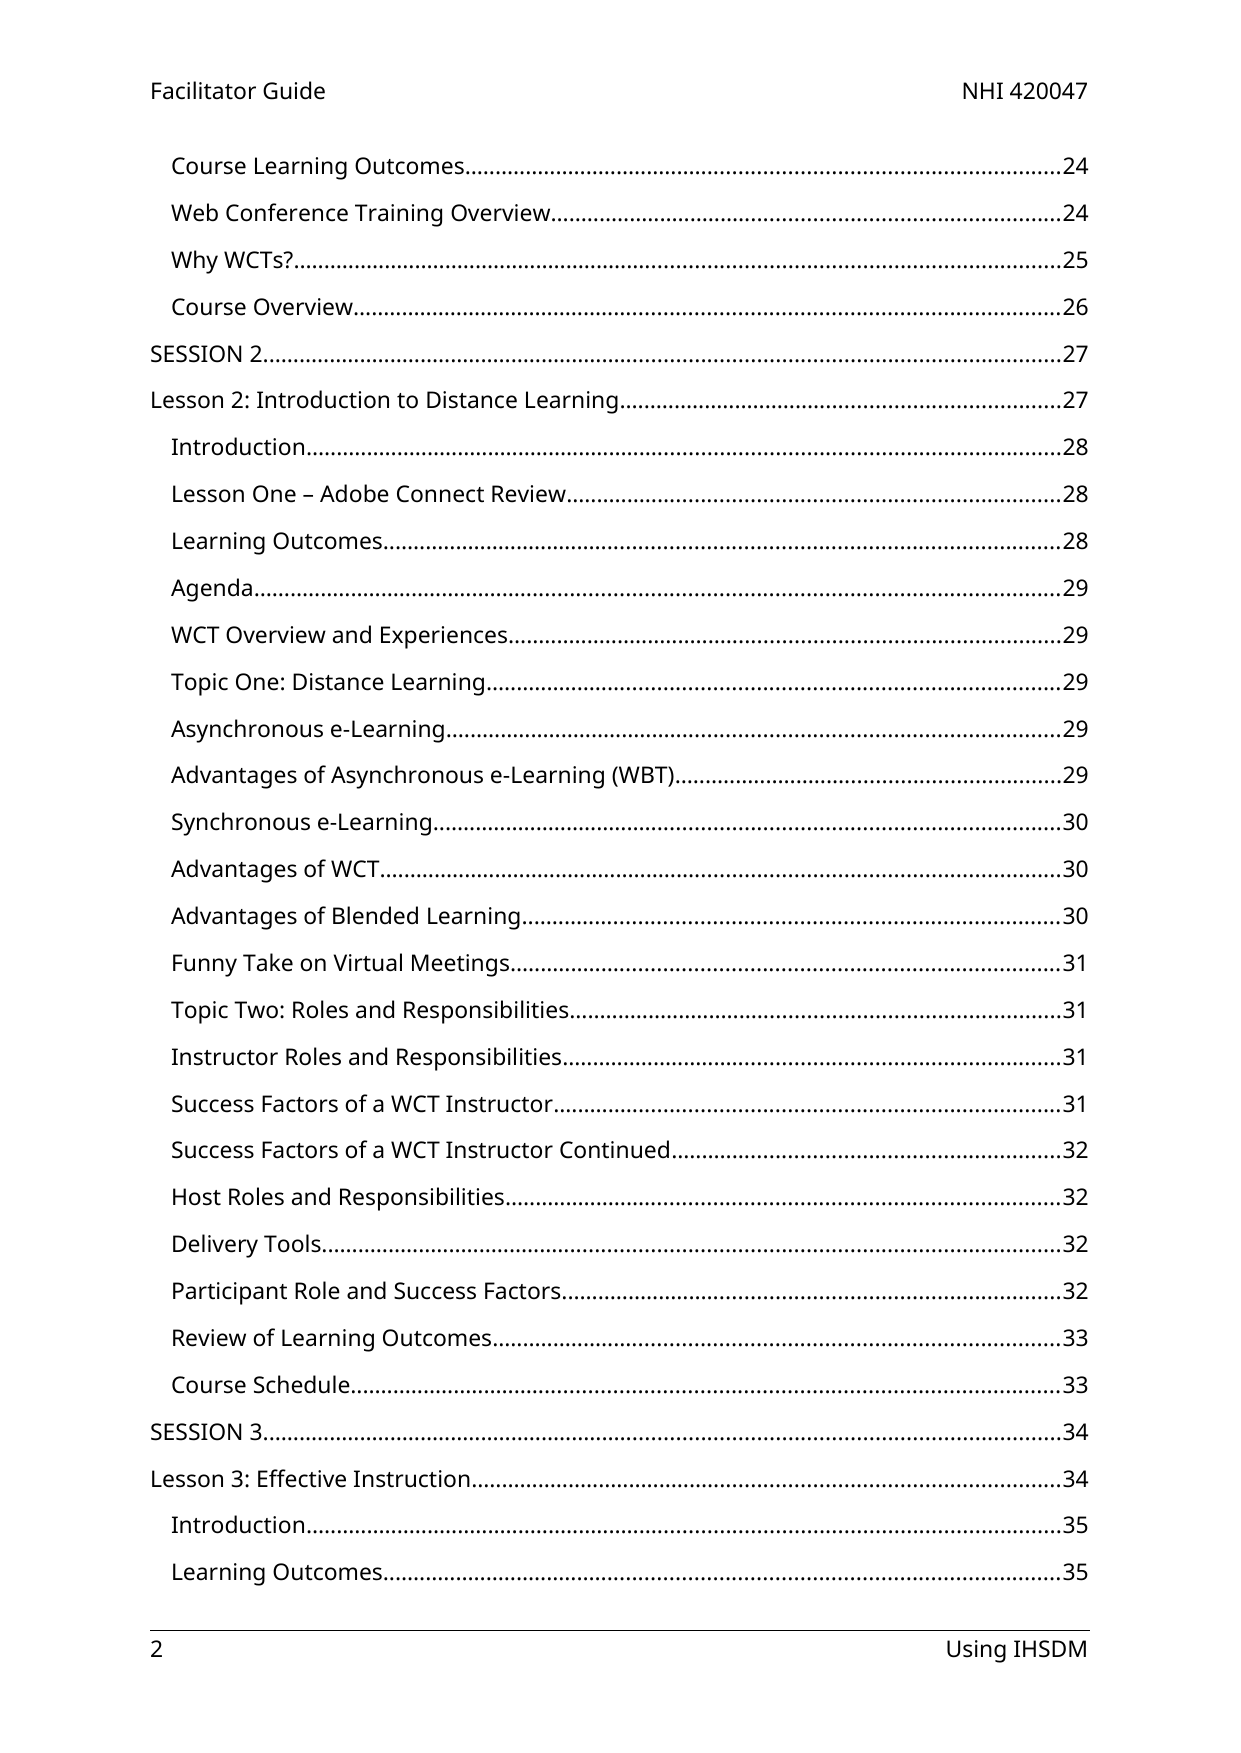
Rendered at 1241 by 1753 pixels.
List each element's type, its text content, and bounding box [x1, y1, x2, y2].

text Course Overview 26 [171, 291, 1090, 322]
text Learning Outcomes 28 [171, 525, 1090, 556]
text Course Learning Outcomes 24 [171, 150, 1090, 181]
text Introduction 35 [171, 1509, 1090, 1541]
text Web Conference Training Overview 24 [171, 197, 1090, 228]
text SESSION 3 34 [150, 1416, 1090, 1447]
text Advantages of Blended Learning 30 [171, 900, 1090, 931]
text Review of Learning Outcomes 33 [171, 1322, 1090, 1353]
text Funny Take on Virtual Meetings 31 [171, 947, 1090, 978]
text Topic Two: Roles and Responsibilities 31 [171, 994, 1090, 1025]
text Asynchronous e-Learning 29 [171, 712, 1090, 744]
text Delivery Tools 32 [171, 1228, 1090, 1259]
text Why WCTs? 25 [171, 244, 1090, 275]
text Topic One: Distance Learning 29 [171, 666, 1090, 697]
text Advantages of Asynchronous e-Learning (WBT) 29 [171, 759, 1090, 791]
text Agenda 29 [171, 572, 1090, 603]
text SESSION 2 27 [150, 337, 1090, 369]
text Success Factors of a WCT Instructor 31 [171, 1087, 1090, 1119]
text Participant Role and Success Factors 32 [171, 1275, 1090, 1306]
text WCT Overview and Experiences 29 [171, 619, 1090, 650]
text Synchronous e-Learning 30 [171, 806, 1090, 837]
text Host Roles and Responsibilities 32 [171, 1181, 1090, 1212]
text Success Factors of a WCT Instructor Continued 32 [171, 1134, 1090, 1166]
text Learning Outcomes 35 [171, 1556, 1090, 1587]
text Lesson 2: Introduction to Distance Learning 27 [150, 384, 1090, 416]
text Advantages of WCT 30 [171, 853, 1090, 884]
text Instructor Roles and Responsibilities 31 [171, 1041, 1090, 1072]
text Lesson One – Adobe Connect Review 28 [171, 478, 1090, 509]
text Lesson 3: Effective Instruction 34 [150, 1462, 1090, 1494]
text Introduction 28 [171, 431, 1090, 462]
text Course Schedule 33 [171, 1369, 1090, 1400]
